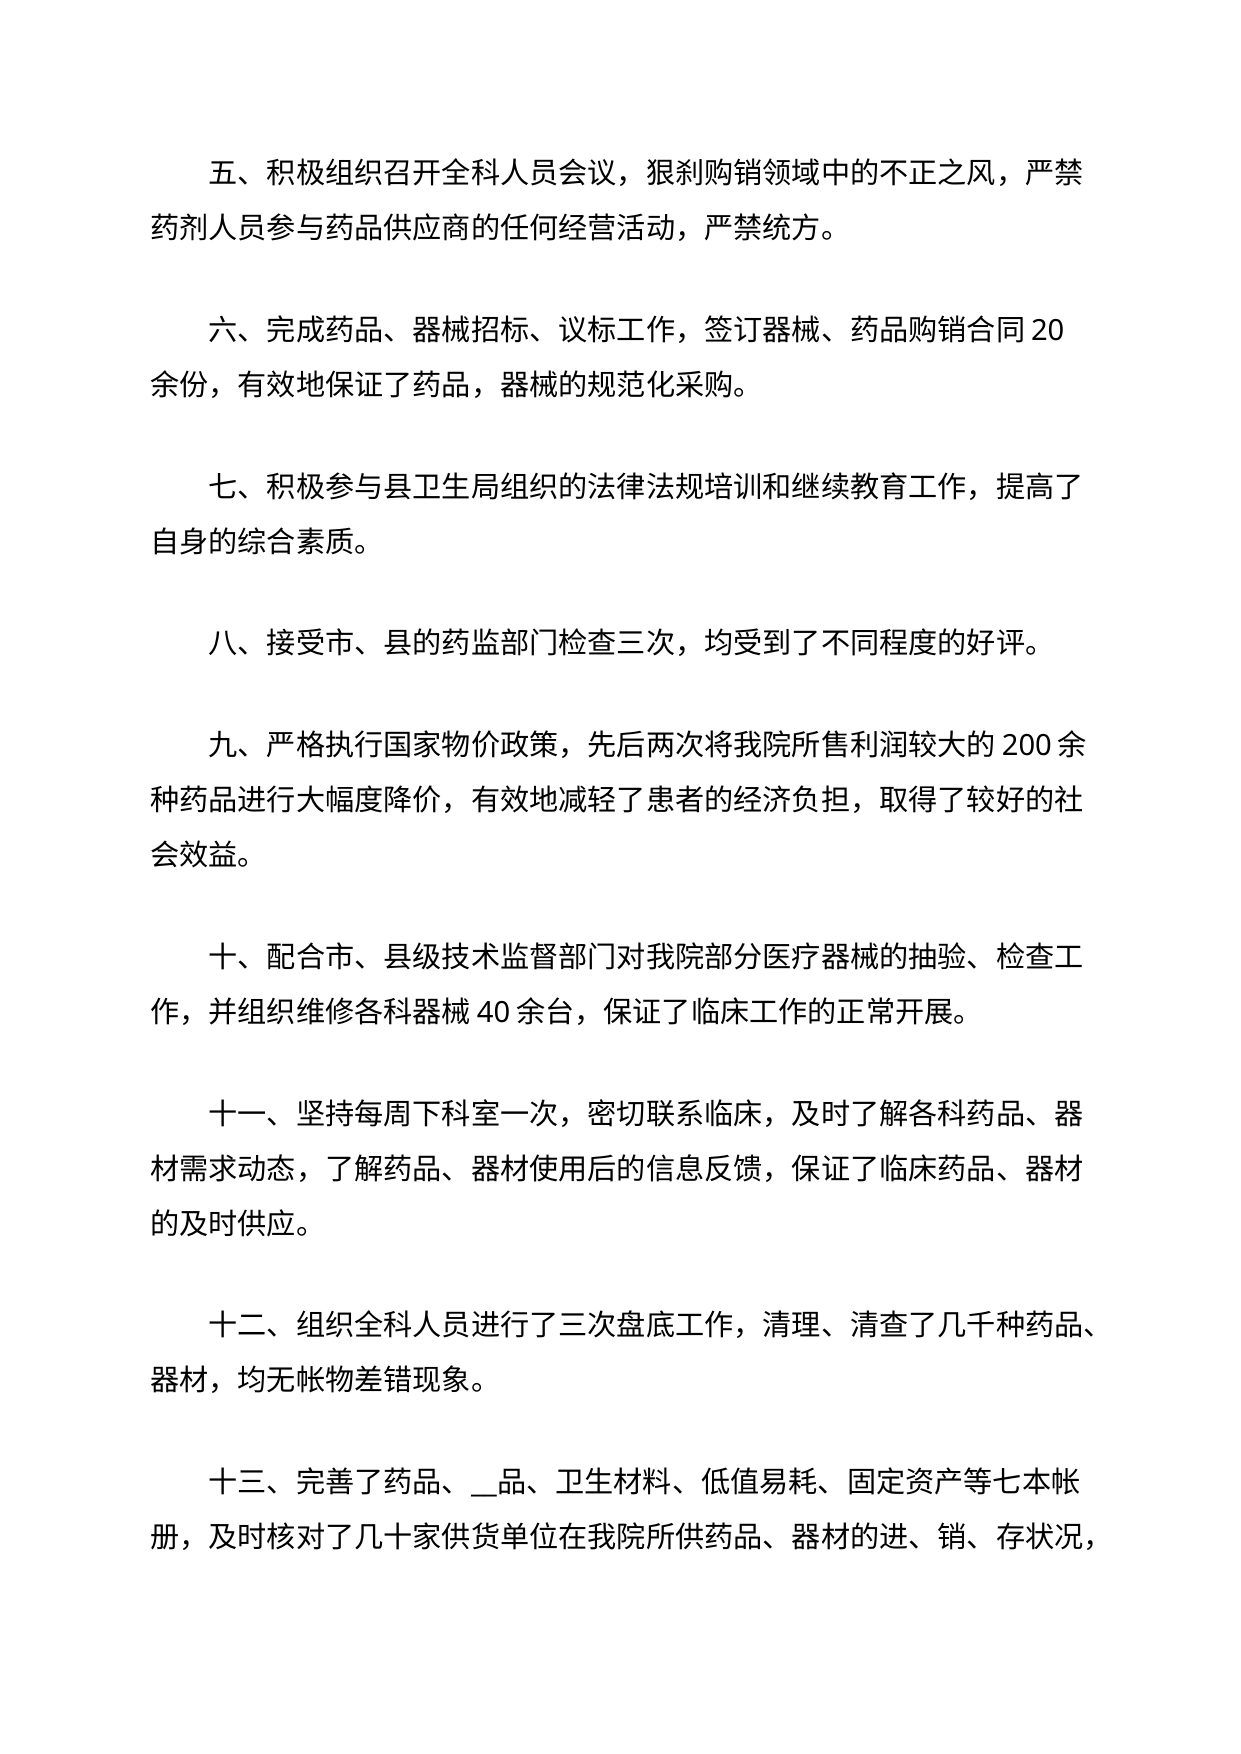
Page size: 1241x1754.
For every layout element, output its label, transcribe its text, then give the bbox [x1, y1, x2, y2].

text 五、积极组织召开全科人员会议，狠刹购销领域中的不正之风，严禁药剂人员参与药品供应商的任何经营活动，严禁统方。 [150, 150, 1090, 247]
text 十二、组织全科人员进行了三次盘底工作，清理、清查了几千种药品、器材，均无帐物差错现象。 [150, 1302, 1090, 1399]
text 十一、坚持每周下科室一次，密切联系临床，及时了解各科药品、器材需求动态，了解药品、器材使用后的信息反馈，保证了临床药品、器材的及时供应。 [150, 1090, 1090, 1242]
text 七、积极参与县卫生局组织的法律法规培训和继续教育工作，提高了自身的综合素质。 [150, 463, 1090, 561]
text 九、严格执行国家物价政策，先后两次将我院所售利润较大的200余种药品进行大幅度降价，有效地减轻了患者的经济负担，取得了较好的社会效益。 [150, 722, 1090, 874]
text 十、配合市、县级技术监督部门对我院部分医疗器械的抽验、检查工作，并组织维修各科器械40余台，保证了临床工作的正常开展。 [150, 933, 1090, 1031]
text 八、接受市、县的药监部门检查三次，均受到了不同程度的好评。 [150, 620, 1090, 662]
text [150, 1459, 1090, 1556]
text 六、完成药品、器械招标、议标工作，签订器械、药品购销合同20余份，有效地保证了药品，器械的规范化采购。 [150, 307, 1090, 404]
